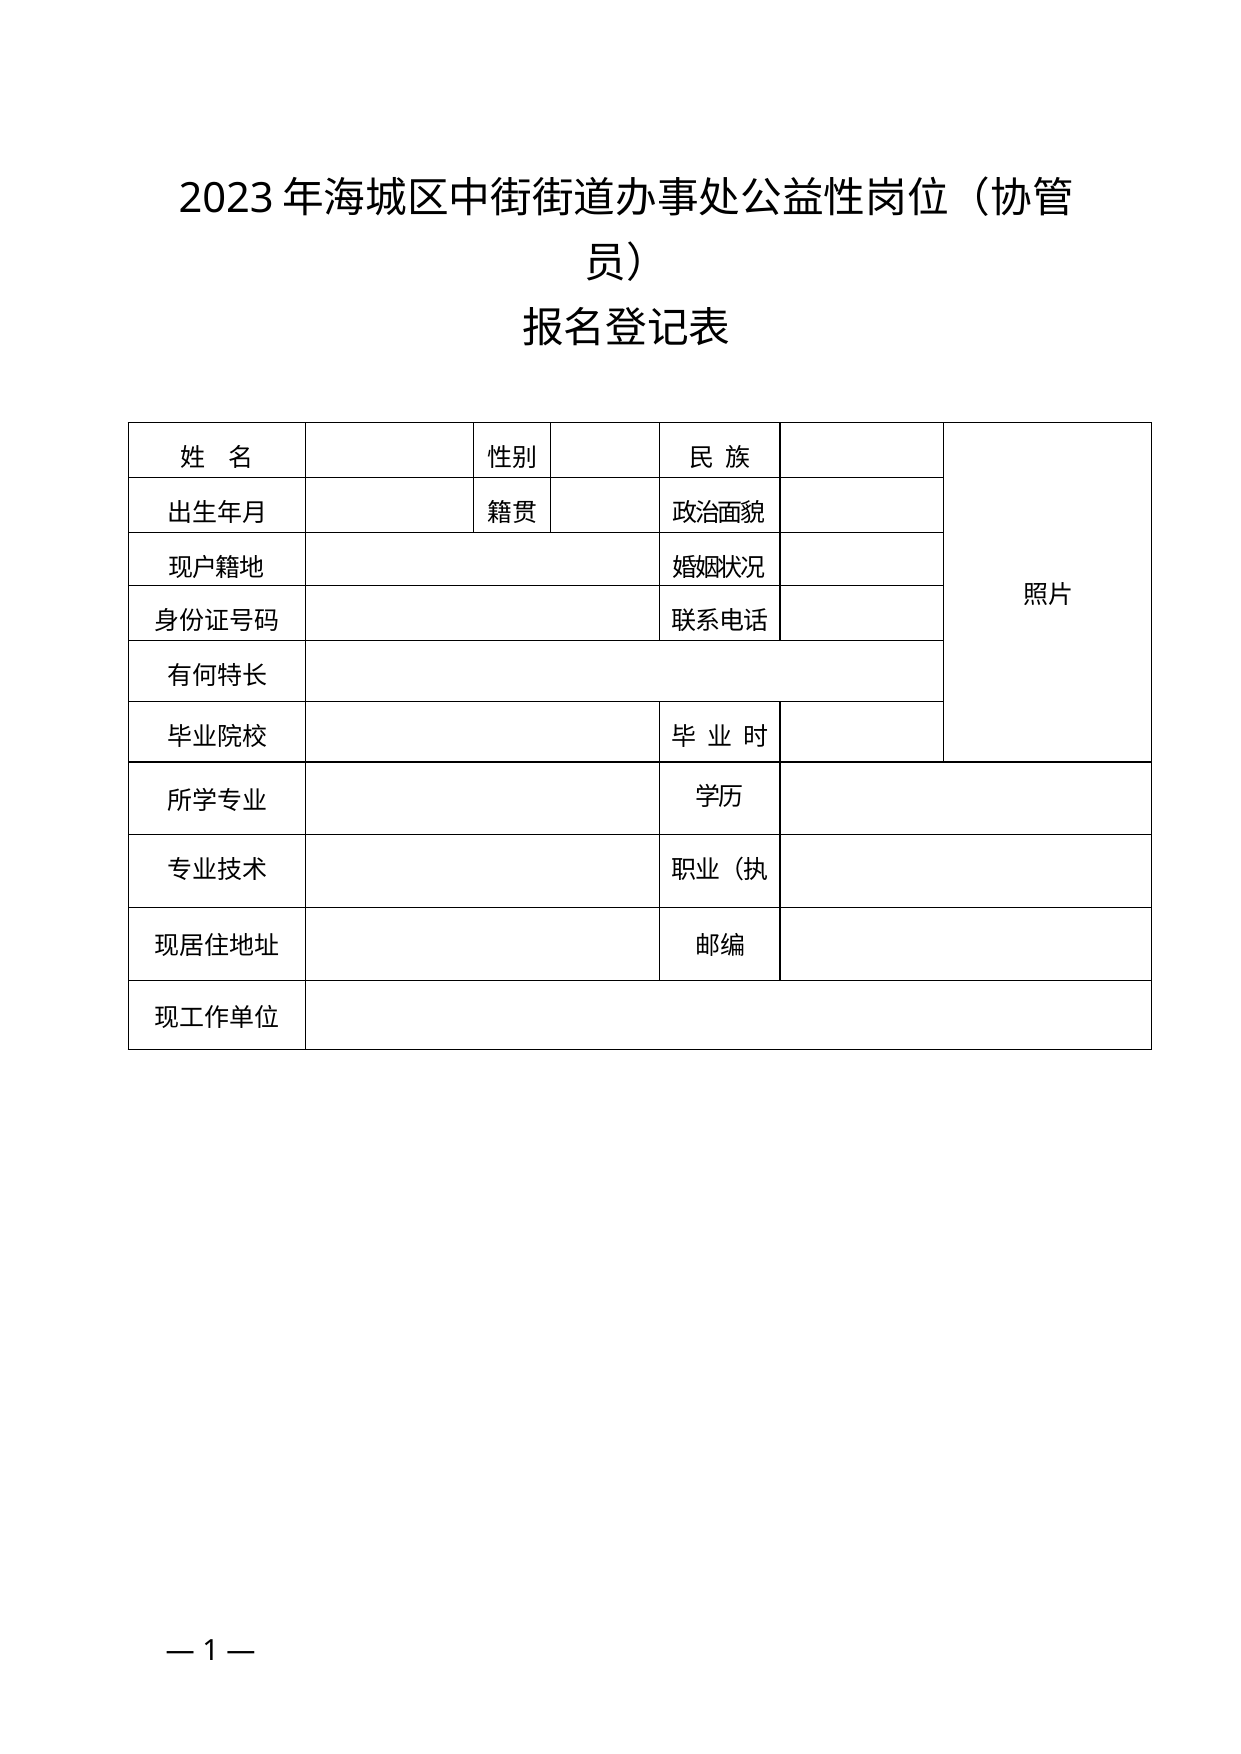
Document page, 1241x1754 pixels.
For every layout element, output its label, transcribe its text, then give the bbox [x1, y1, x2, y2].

table_header 照片 [944, 423, 1151, 761]
table_header 性别 [474, 423, 550, 477]
table_header [781, 423, 943, 477]
table_cell [306, 478, 473, 532]
table_cell [306, 586, 659, 640]
table_cell 联系电话 [660, 586, 779, 640]
table_cell [306, 835, 659, 907]
table_cell 邮编 [660, 908, 779, 980]
table_cell [551, 478, 659, 532]
table_cell 婚姻状况 [660, 533, 779, 585]
table_cell [306, 908, 659, 980]
table_cell [306, 641, 943, 701]
table_cell 籍贯 [474, 478, 550, 532]
table_cell 现户籍地 [129, 533, 305, 585]
table_header [551, 423, 659, 477]
table_cell 政治面貌 [660, 478, 779, 532]
table_cell 专业技术 职称资格 [129, 835, 305, 907]
table_cell [781, 908, 1151, 980]
table_cell [306, 981, 1151, 1049]
table_cell [781, 702, 943, 761]
table_header [306, 423, 473, 477]
text 2023年海城区中街街道办事处公益性岗位（协管员） [165, 162, 1087, 292]
table_cell 现工作单位 [129, 981, 305, 1049]
table_cell 所学专业 [129, 763, 305, 834]
text 报名登记表 [165, 292, 1087, 357]
table_cell [781, 763, 1151, 834]
table_cell 身份证号码 [129, 586, 305, 640]
table_cell 出生年月 [129, 478, 305, 532]
table_header 民 族 [660, 423, 779, 477]
table_cell 职业（执业）资格 [660, 835, 779, 907]
table_cell [306, 763, 659, 834]
table_cell 学历 学位 [660, 763, 779, 834]
table_cell [306, 533, 659, 585]
table_cell 毕业时间 [660, 702, 779, 761]
table_cell [306, 702, 659, 761]
table_cell 有何特长 [129, 641, 305, 701]
table_cell [781, 533, 943, 585]
table_cell [781, 478, 943, 532]
table_cell 现居住地址 [129, 908, 305, 980]
table_cell 毕业院校 [129, 702, 305, 761]
table_cell [781, 835, 1151, 907]
table_header 姓 名 [129, 423, 305, 477]
table_cell [781, 586, 943, 640]
